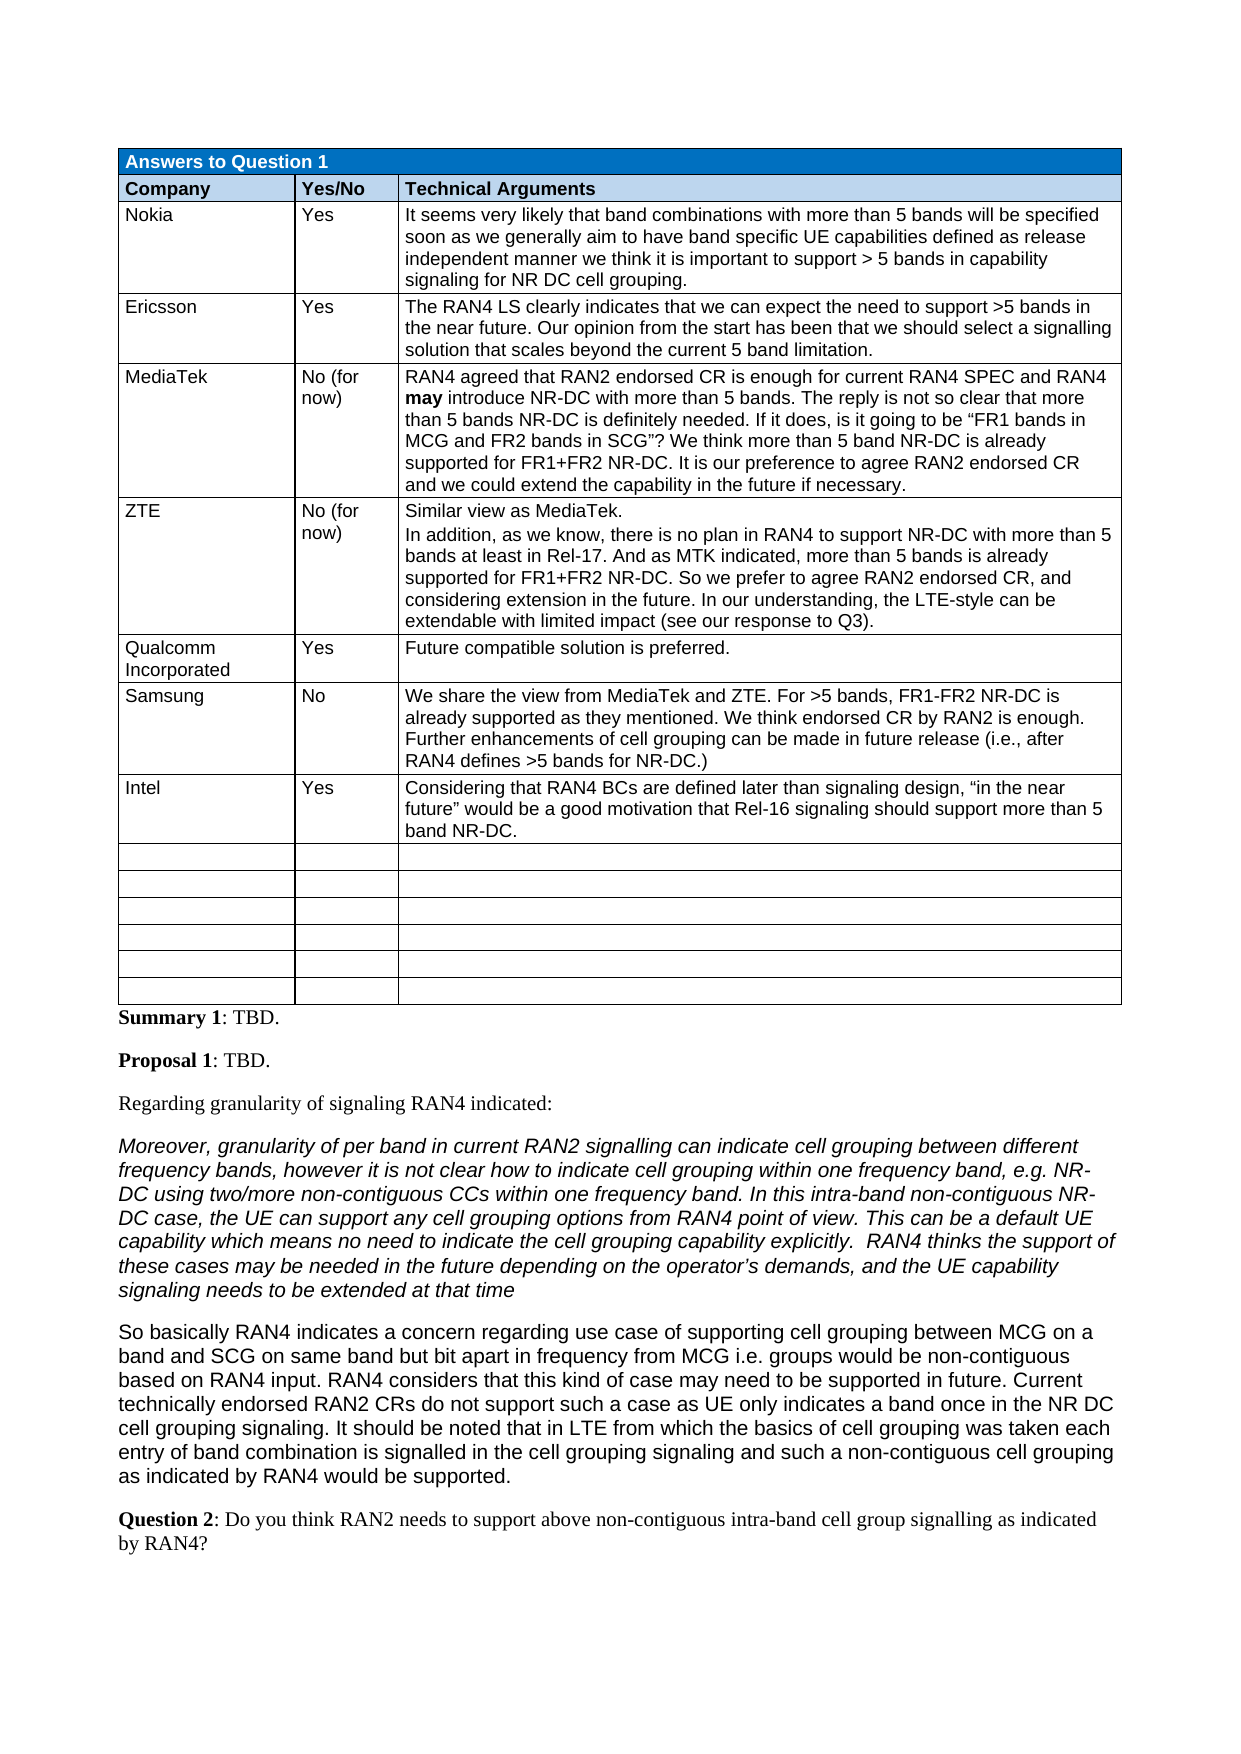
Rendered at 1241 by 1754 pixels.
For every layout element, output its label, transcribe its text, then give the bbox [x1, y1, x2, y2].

table_cell [296, 871, 398, 897]
table_cell No (for now) [296, 364, 398, 497]
table_cell Future compatible solution is preferred. [399, 635, 1121, 682]
table_cell [296, 925, 398, 950]
table_cell Similar view as MediaTek. In addition, as we know, there is no plan in RAN4 to support NR-DC with more than 5 bands at least in Rel-17. And as MTK indicated, more than 5 bands is already supported for FR1+FR2 NR-DC. So we prefer to agree RAN2 endorsed CR, and considering extension in the future. In our understanding, the LTE-style can be extendable with limited impact (see our response to Q3). [399, 498, 1121, 634]
table_cell [399, 978, 1121, 1004]
table_cell MediaTek [119, 364, 294, 497]
table_cell Yes/No [296, 175, 398, 201]
table_cell [119, 925, 294, 950]
table_cell Yes [296, 775, 398, 843]
text Summary 1: TBD. [118, 1005, 1122, 1029]
table_cell [399, 925, 1121, 950]
table_cell [119, 871, 294, 897]
text Question 2: Do you think RAN2 needs to support above non-contiguous intra-band cell group signalling as indicated by RAN4? [118, 1507, 1122, 1555]
table_cell [119, 978, 294, 1004]
table_cell The RAN4 LS clearly indicates that we can expect the need to support >5 bands in the near future. Our opinion from the start has been that we should select a signalling solution that scales beyond the current 5 band limitation. [399, 294, 1121, 362]
text So basically RAN4 indicates a concern regarding use case of supporting cell grouping between MCG on a band and SCG on same band but bit apart in frequency from MCG i.e. groups would be non-contiguous based on RAN4 input. RAN4 considers that this kind of case may need to be supported in future. Current technically endorsed RAN2 CRs do not support such a case as UE only indicates a band once in the NR DC cell grouping signaling. It should be noted that in LTE from which the basics of cell grouping was taken each entry of band combination is signalled in the cell grouping signaling and such a non-contiguous cell grouping as indicated by RAN4 would be supported. [118, 1320, 1122, 1488]
text Proposal 1: TBD. [118, 1048, 1122, 1072]
table_cell Yes [296, 202, 398, 292]
table_cell [399, 951, 1121, 977]
table_cell [296, 951, 398, 977]
table_header Answers to Question 1 [119, 149, 1121, 174]
table_cell Technical Arguments [399, 175, 1121, 201]
table_cell [119, 898, 294, 924]
table_cell [399, 844, 1121, 870]
table_cell Ericsson [119, 294, 294, 362]
text Moreover, granularity of per band in current RAN2 signalling can indicate cell grouping between different frequency bands, however it is not clear how to indicate cell grouping within one frequency band, e.g. NR-DC using two/more non-contiguous CCs within one frequency band. In this intra-band non-contiguous NR-DC case, the UE can support any cell grouping options from RAN4 point of view. This can be a default UE capability which means no need to indicate the cell grouping capability explicitly. RAN4 thinks the support of these cases may be needed in the future depending on the operator’s demands, and the UE capability signaling needs to be extended at that time [118, 1133, 1122, 1301]
table_cell We share the view from MediaTek and ZTE. For >5 bands, FR1-FR2 NR-DC is already supported as they mentioned. We think endorsed CR by RAN2 is enough. Further enhancements of cell grouping can be made in future release (i.e., after RAN4 defines >5 bands for NR-DC.) [399, 683, 1121, 773]
table_cell Considering that RAN4 BCs are defined later than signaling design, “in the near future” would be a good motivation that Rel-16 signaling should support more than 5 band NR-DC. [399, 775, 1121, 843]
table_cell [399, 898, 1121, 924]
table_cell [399, 871, 1121, 897]
table_cell No [296, 683, 398, 773]
text Regarding granularity of signaling RAN4 indicated: [118, 1091, 1122, 1115]
table_cell It seems very likely that band combinations with more than 5 bands will be specified soon as we generally aim to have band specific UE capabilities defined as release independent manner we think it is important to support > 5 bands in capability signaling for NR DC cell grouping. [399, 202, 1121, 292]
table_cell Qualcomm Incorporated [119, 635, 294, 682]
table_cell Yes [296, 635, 398, 682]
table_cell [296, 844, 398, 870]
table_cell [119, 951, 294, 977]
table_cell Company [119, 175, 294, 201]
table_cell Samsung [119, 683, 294, 773]
table_cell No (for now) [296, 498, 398, 634]
table_cell ZTE [119, 498, 294, 634]
table_cell Yes [296, 294, 398, 362]
table_cell Nokia [119, 202, 294, 292]
table_cell RAN4 agreed that RAN2 endorsed CR is enough for current RAN4 SPEC and RAN4 may introduce NR-DC with more than 5 bands. The reply is not so clear that more than 5 bands NR-DC is definitely needed. If it does, is it going to be “FR1 bands in MCG and FR2 bands in SCG”? We think more than 5 band NR-DC is already supported for FR1+FR2 NR-DC. It is our preference to agree RAN2 endorsed CR and we could extend the capability in the future if necessary. [399, 364, 1121, 497]
table_cell Intel [119, 775, 294, 843]
table_cell [296, 898, 398, 924]
table_cell [296, 978, 398, 1004]
table_cell [119, 844, 294, 870]
